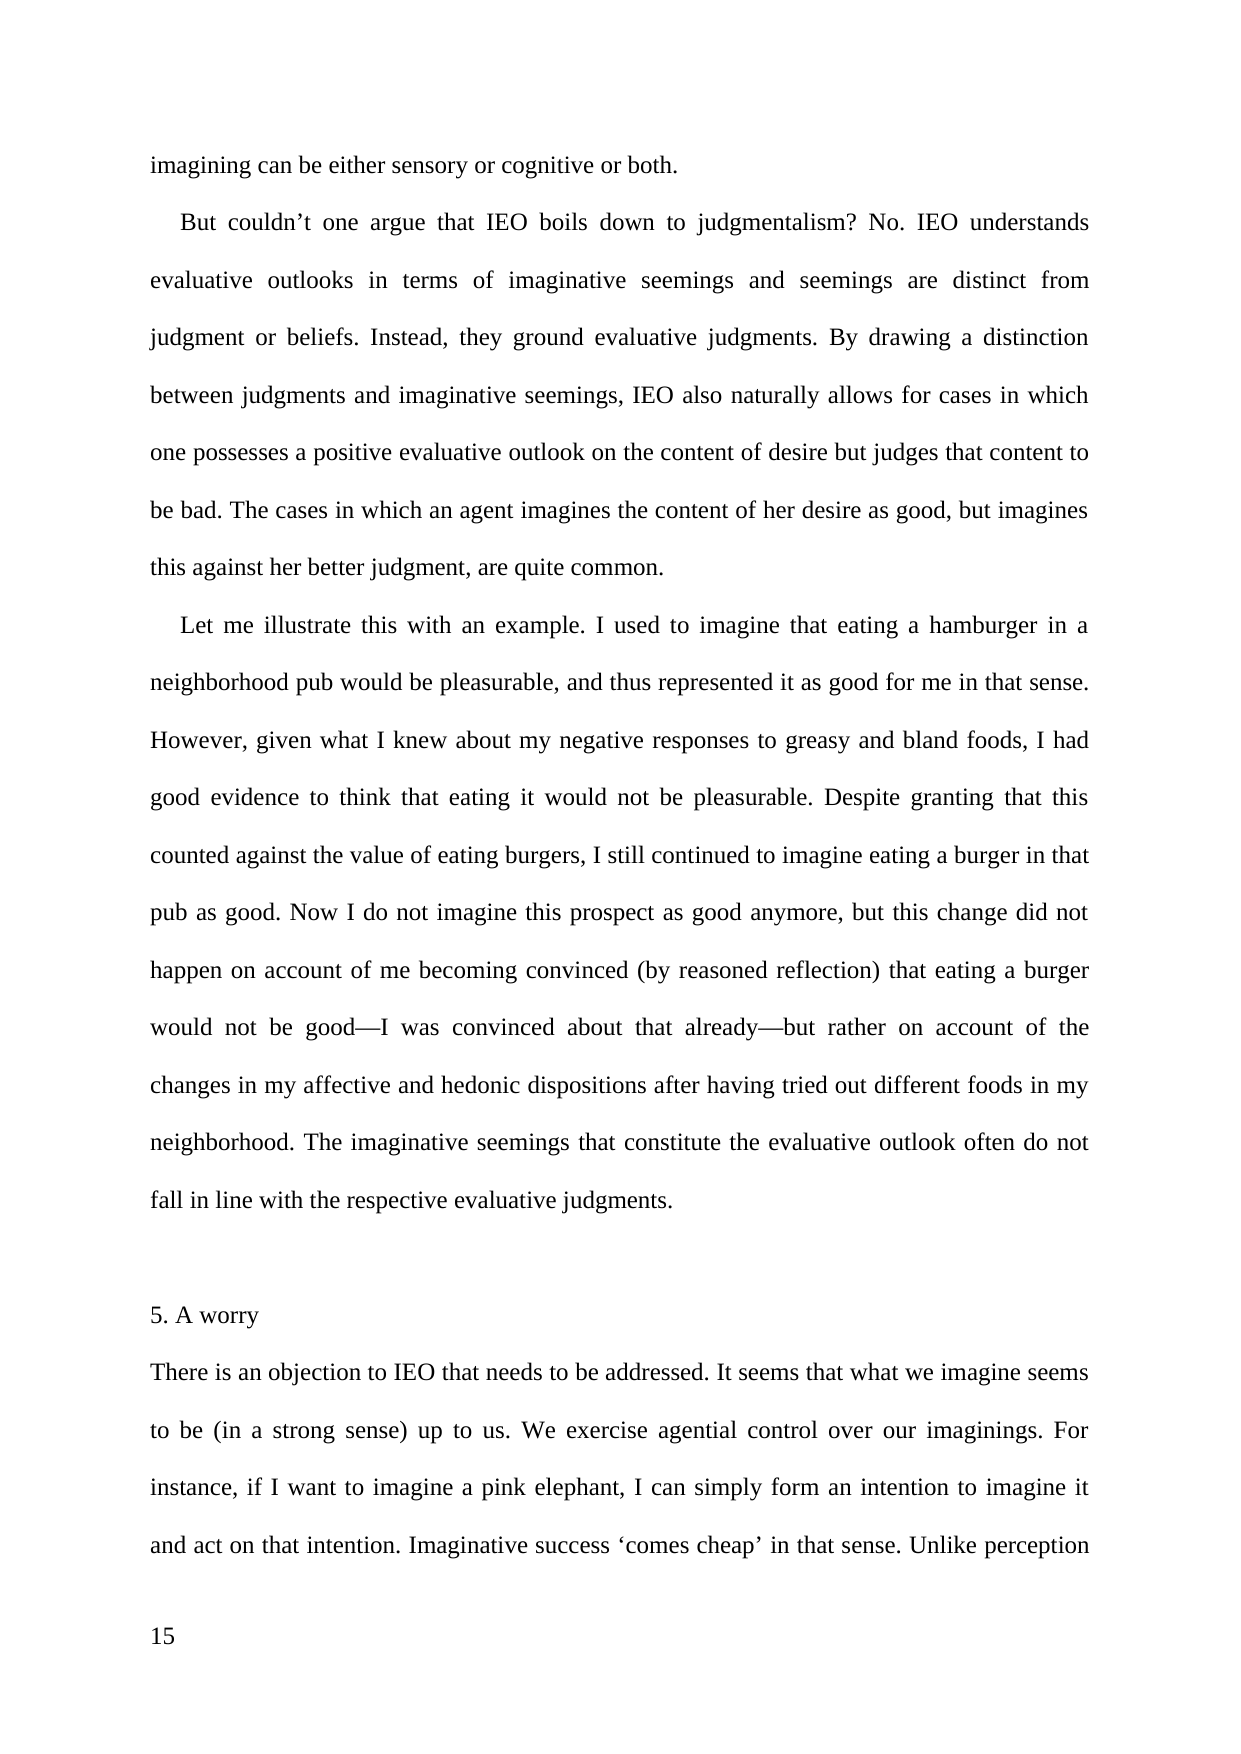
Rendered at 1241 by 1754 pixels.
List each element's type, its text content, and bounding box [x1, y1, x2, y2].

text Let me illustrate this with an example. I used to imagine that eating a hamburger in a neighborhood pub would be pleasurable, and thus represented it as good for me in that sense. However, given what I knew about my negative responses to greasy and bland foods, I had good evidence to think that eating it would not be pleasurable. Despite granting that this counted against the value of eating burgers, I still continued to imagine eating a burger in that pub as good. Now I do not imagine this prospect as good anymore, but this change did not happen on account of me becoming convinced (by reasoned reflection) that eating a burger would not be good—I was convinced about that already—but rather on account of the changes in my affective and hedonic dispositions after having tried out different foods in my neighborhood. The imaginative seemings that constitute the evaluative outlook often do not fall in line with the respective evaluative judgments. [150, 610, 1090, 1214]
text 5. A worry [150, 1300, 1090, 1329]
text But couldn’t one argue that IEO boils down to judgmentalism? No. IEO understands evaluative outlooks in terms of imaginative seemings and seemings are distinct from judgment or beliefs. Instead, they ground evaluative judgments. By drawing a distinction between judgments and imaginative seemings, IEO also naturally allows for cases in which one possesses a positive evaluative outlook on the content of desire but judges that content to be bad. The cases in which an agent imagines the content of her desire as good, but imagines this against her better judgment, are quite common. [150, 207, 1090, 581]
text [150, 150, 1090, 179]
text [150, 1357, 1090, 1559]
